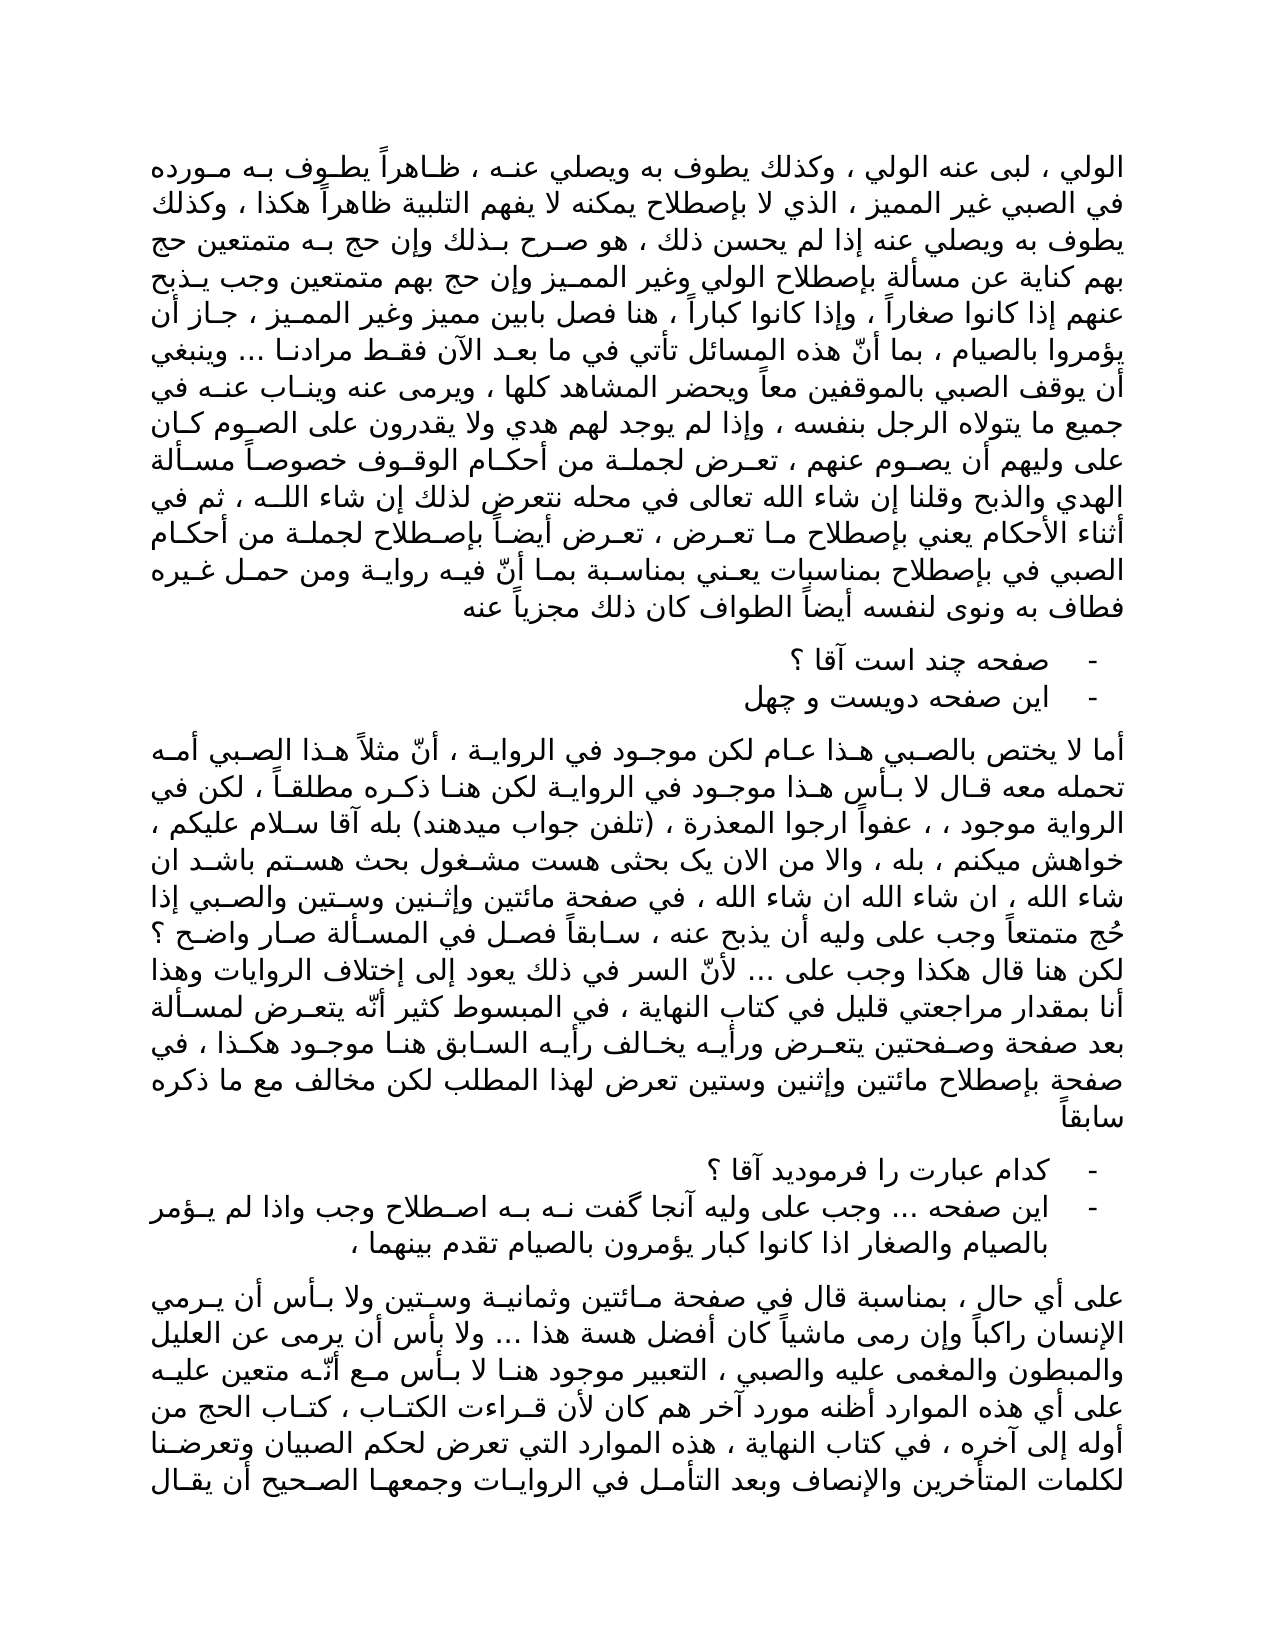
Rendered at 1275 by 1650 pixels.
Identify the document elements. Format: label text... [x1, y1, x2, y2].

list این صفحه دویست و چهل [150, 680, 1087, 714]
text أما لا يختص بالصبي هذا عام لكن موجود في الرواية ، أنّ مثلاً هذا الصبي أمه تحمله معه قال لا بأس هذا موجود في الرواية لكن هنا ذكره مطلقاً ، لكن في الرواية موجود ، ، عفواً ارجوا المعذرة ، (تلفن جواب میدهند) بله آقا سلام علیکم ، خواهش میکنم ، بله ، والا من الان یک بحثی هست مشغول بحث هستم باشد ان شاء الله ، ان شاء الله ان شاء الله ، في صفحة مائتين وإثنين وستين والصبي إذا حُج متمتعاً وجب على وليه أن يذبح عنه ، سابقاً فصل في المسألة صار واضح ؟ لكن هنا قال هكذا وجب على ... لأنّ السر في ذلك يعود إلى إختلاف الروايات وهذا أنا بمقدار مراجعتي قليل في كتاب النهاية ، في المبسوط كثير أنّه يتعرض لمسألة بعد صفحة وصفحتين يتعرض ورأيه يخالف رأيه السابق هنا موجود هكذا ، في صفحة بإصطلاح مائتين وإثنين وستين تعرض لهذا المطلب لكن مخالف مع ما ذكره سابقاً [150, 733, 1125, 1134]
list این صفحه ... وجب علی ولیه آنجا گفت نه به اصطلاح وجب واذا لم یؤمر بالصیام والصغار اذا کانوا کبار یؤمرون بالصیام تقدم بینهما ، [150, 1190, 1087, 1261]
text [150, 1280, 1125, 1497]
list کدام عبارت را فرمودید آقا ؟ [150, 1153, 1087, 1187]
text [150, 150, 1125, 624]
list صفحه چند است آقا ؟ [150, 643, 1087, 677]
